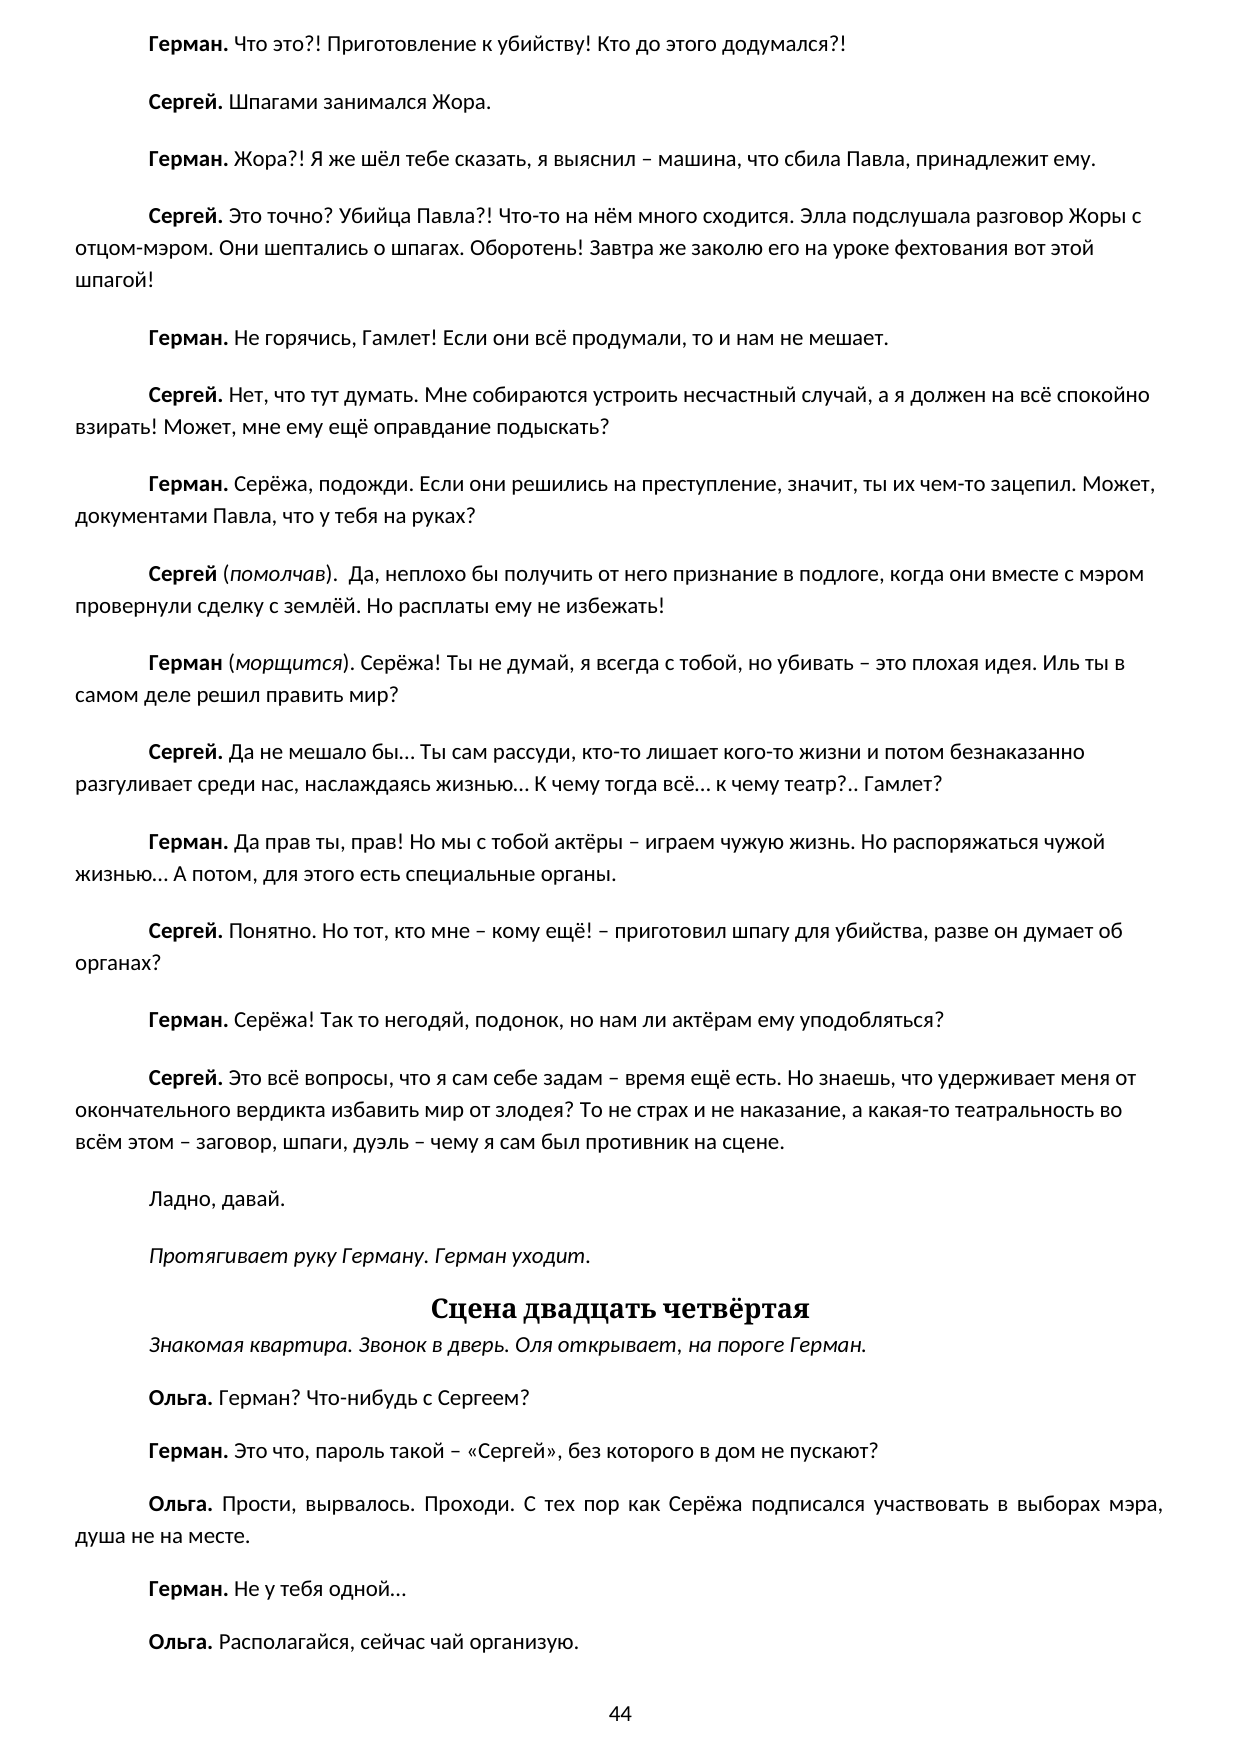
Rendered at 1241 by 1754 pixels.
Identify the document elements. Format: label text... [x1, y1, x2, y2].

text Герман. Серёжа, подожди. Если они решились на преступление, значит, ты их чем-то зацепил. Может, документами Павла, что у тебя на руках? [75, 469, 1165, 529]
text Герман (морщится). Серёжа! Ты не думай, я всегда с тобой, но убивать – это плохая идея. Иль ты в самом деле решил править мир? [75, 648, 1165, 708]
text Ладно, давай. [75, 1184, 1165, 1212]
text Сергей. Это всё вопросы, что я сам себе задам – время ещё есть. Но знаешь, что удерживает меня от окончательного вердикта избавить мир от злодея? То не страх и не наказание, а какая-то театральность во всём этом – заговор, шпаги, дуэль – чему я сам был противник на сцене. [75, 1063, 1165, 1155]
text Герман. Не у тебя одной… [75, 1574, 1165, 1602]
text Герман. Что это?! Приготовление к убийству! Кто до этого додумался?! [75, 29, 1165, 58]
text Герман. Серёжа! Так то негодяй, подонок, но нам ли актёрам ему уподобляться? [75, 1006, 1165, 1033]
text Сергей. Это точно? Убийца Павла?! Что-то на нём много сходится. Элла подслушала разговор Жоры с отцом-мэром. Они шептались о шпагах. Оборотень! Завтра же заколю его на уроке фехтования вот этой шпагой! [75, 201, 1165, 293]
text Ольга. Герман? Что-нибудь с Сергеем? [75, 1383, 1165, 1411]
text Сергей (помолчав). Да, неплохо бы получить от него признание в подлоге, когда они вместе с мэром провернули сделку с землёй. Но расплаты ему не избежать! [75, 559, 1165, 619]
subtitle Сцена двадцать четвёртая [75, 1294, 1165, 1326]
text Ольга. Прости, вырвалось. Проходи. С тех пор как Серёжа подписался участвовать в выборах мэра, душа не на месте. [75, 1489, 1165, 1549]
text Ольга. Располагайся, сейчас чай организую. [75, 1627, 1165, 1656]
text Герман. Жора?! Я же шёл тебе сказать, я выяснил – машина, что сбила Павла, принадлежит ему. [75, 144, 1165, 172]
text Сергей. Шпагами занимался Жора. [75, 87, 1165, 115]
text Герман. Это что, пароль такой – «Сергей», без которого в дом не пускают? [75, 1436, 1165, 1464]
text Сергей. Понятно. Но тот, кто мне – кому ещё! – приготовил шпагу для убийства, разве он думает об органах? [75, 916, 1165, 976]
text Сергей. Да не мешало бы… Ты сам рассуди, кто-то лишает кого-то жизни и потом безнаказанно разгуливает среди нас, наслаждаясь жизнью… К чему тогда всё… к чему театр?.. Гамлет? [75, 737, 1165, 798]
text Знакомая квартира. Звонок в дверь. Оля открывает, на пороге Герман. [75, 1330, 1165, 1358]
text Герман. Не горячись, Гамлет! Если они всё продумали, то и нам не мешает. [75, 323, 1165, 351]
text Сергей. Нет, что тут думать. Мне собираются устроить несчастный случай, а я должен на всё спокойно взирать! Может, мне ему ещё оправдание подыскать? [75, 380, 1165, 440]
text Герман. Да прав ты, прав! Но мы с тобой актёры – играем чужую жизнь. Но распоряжаться чужой жизнью… А потом, для этого есть специальные органы. [75, 827, 1165, 887]
text Протягивает руку Герману. Герман уходит. [75, 1241, 1165, 1269]
